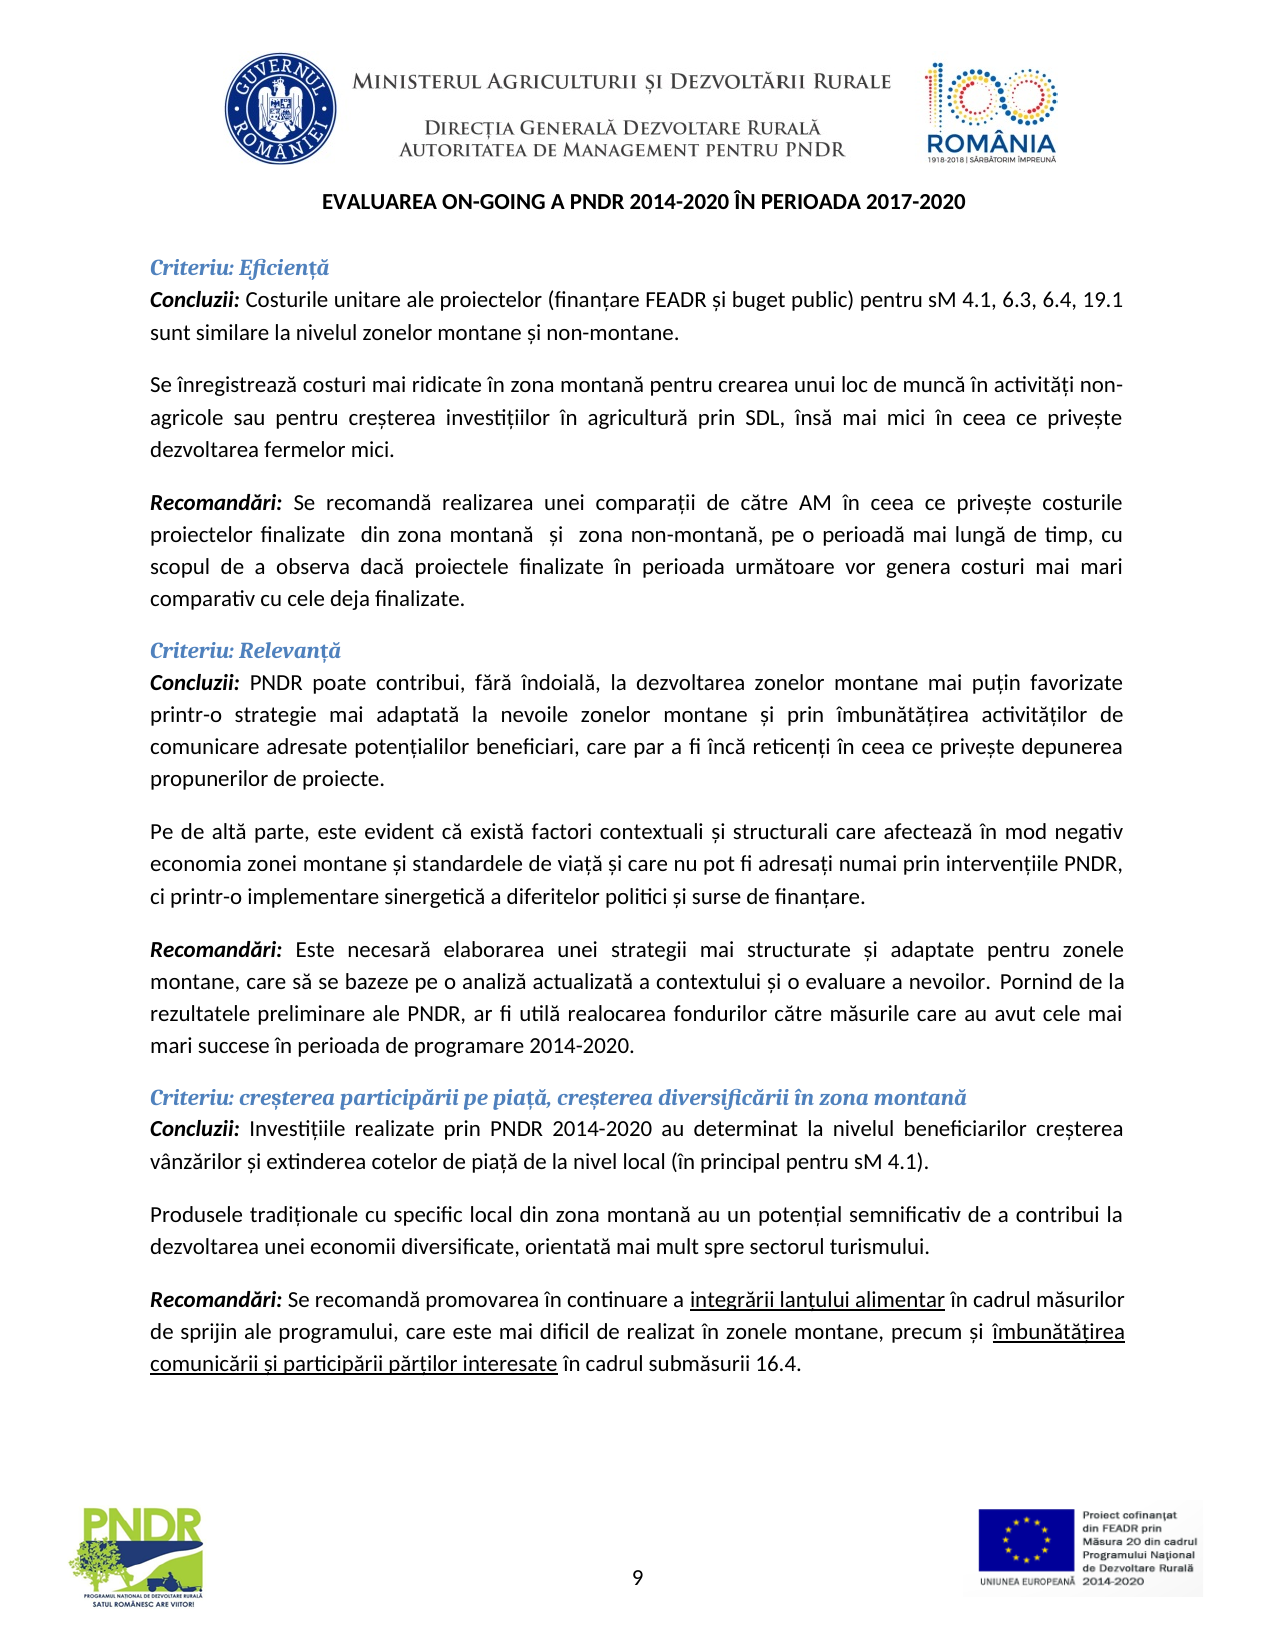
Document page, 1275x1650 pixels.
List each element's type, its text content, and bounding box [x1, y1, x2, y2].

subtitle Criteriu: Relevanță [150, 638, 1125, 664]
text Recomandări: Se recomandă promovarea în continuare a integrării lanțului alimentar în cadrul măsurilor de sprijin ale programului, care este mai dificil de realizat în zonele montane, precum și îmbunătățirea comunicării și participării părților interesate în cadrul submăsurii 16.4. [150, 1285, 1125, 1377]
picture [67, 1500, 211, 1609]
subtitle Criteriu: creșterea participării pe piață, creșterea diversificării în zona montană [150, 1084, 1125, 1111]
text Se înregistrează costuri mai ridicate în zona montană pentru crearea unui loc de muncă în activități non-agricole sau pentru creșterea investițiilor în agricultură prin SDL, însă mai mici în ceea ce privește dezvoltarea fermelor mici. [150, 371, 1125, 463]
text Concluzii: Investițiile realizate prin PNDR 2014-2020 au determinat la nivelul beneficiarilor creșterea vânzărilor și extinderea cotelor de piață de la nivel local (în principal pentru sM 4.1). [150, 1114, 1125, 1175]
picture [962, 1500, 1204, 1597]
picture [223, 51, 1058, 165]
text Produsele tradiționale cu specific local din zona montană au un potențial semnificativ de a contribui la dezvoltarea unei economii diversificate, orientată mai mult spre sectorul turismului. [150, 1200, 1125, 1260]
text Pe de altă parte, este evident că există factori contextuali și structurali care afectează în mod negativ economia zonei montane și standardele de viață și care nu pot fi adresați numai prin intervențiile PNDR, ci printr-o implementare sinergetică a diferitelor politici și surse de finanțare. [150, 817, 1125, 910]
text Recomandări: Este necesară elaborarea unei strategii mai structurate și adaptate pentru zonele montane, care să se bazeze pe o analiză actualizată a contextului și o evaluare a nevoilor. Pornind de la rezultatele preliminare ale PNDR, ar fi utilă realocarea fondurilor către măsurile care au avut cele mai mari succese în perioada de programare 2014-2020. [150, 935, 1125, 1059]
text Recomandări: Se recomandă realizarea unei comparații de către AM în ceea ce privește costurile proiectelor finalizate din zona montană și zona non-montană, pe o perioadă mai lungă de timp, cu scopul de a observa dacă proiectele finalizate în perioada următoare vor genera costuri mai mari comparativ cu cele deja finalizate. [150, 488, 1125, 613]
text Concluzii: Costurile unitare ale proiectelor (finanțare FEADR și buget public) pentru sM 4.1, 6.3, 6.4, 19.1 sunt similare la nivelul zonelor montane și non-montane. [150, 285, 1125, 346]
text Concluzii: PNDR poate contribui, fără îndoială, la dezvoltarea zonelor montane mai puțin favorizate printr-o strategie mai adaptată la nevoile zonelor montane și prin îmbunătățirea activităților de comunicare adresate potențialilor beneficiari, care par a fi încă reticenți în ceea ce privește depunerea propunerilor de proiecte. [150, 668, 1125, 792]
subtitle Criteriu: Eficiență [150, 255, 1125, 282]
